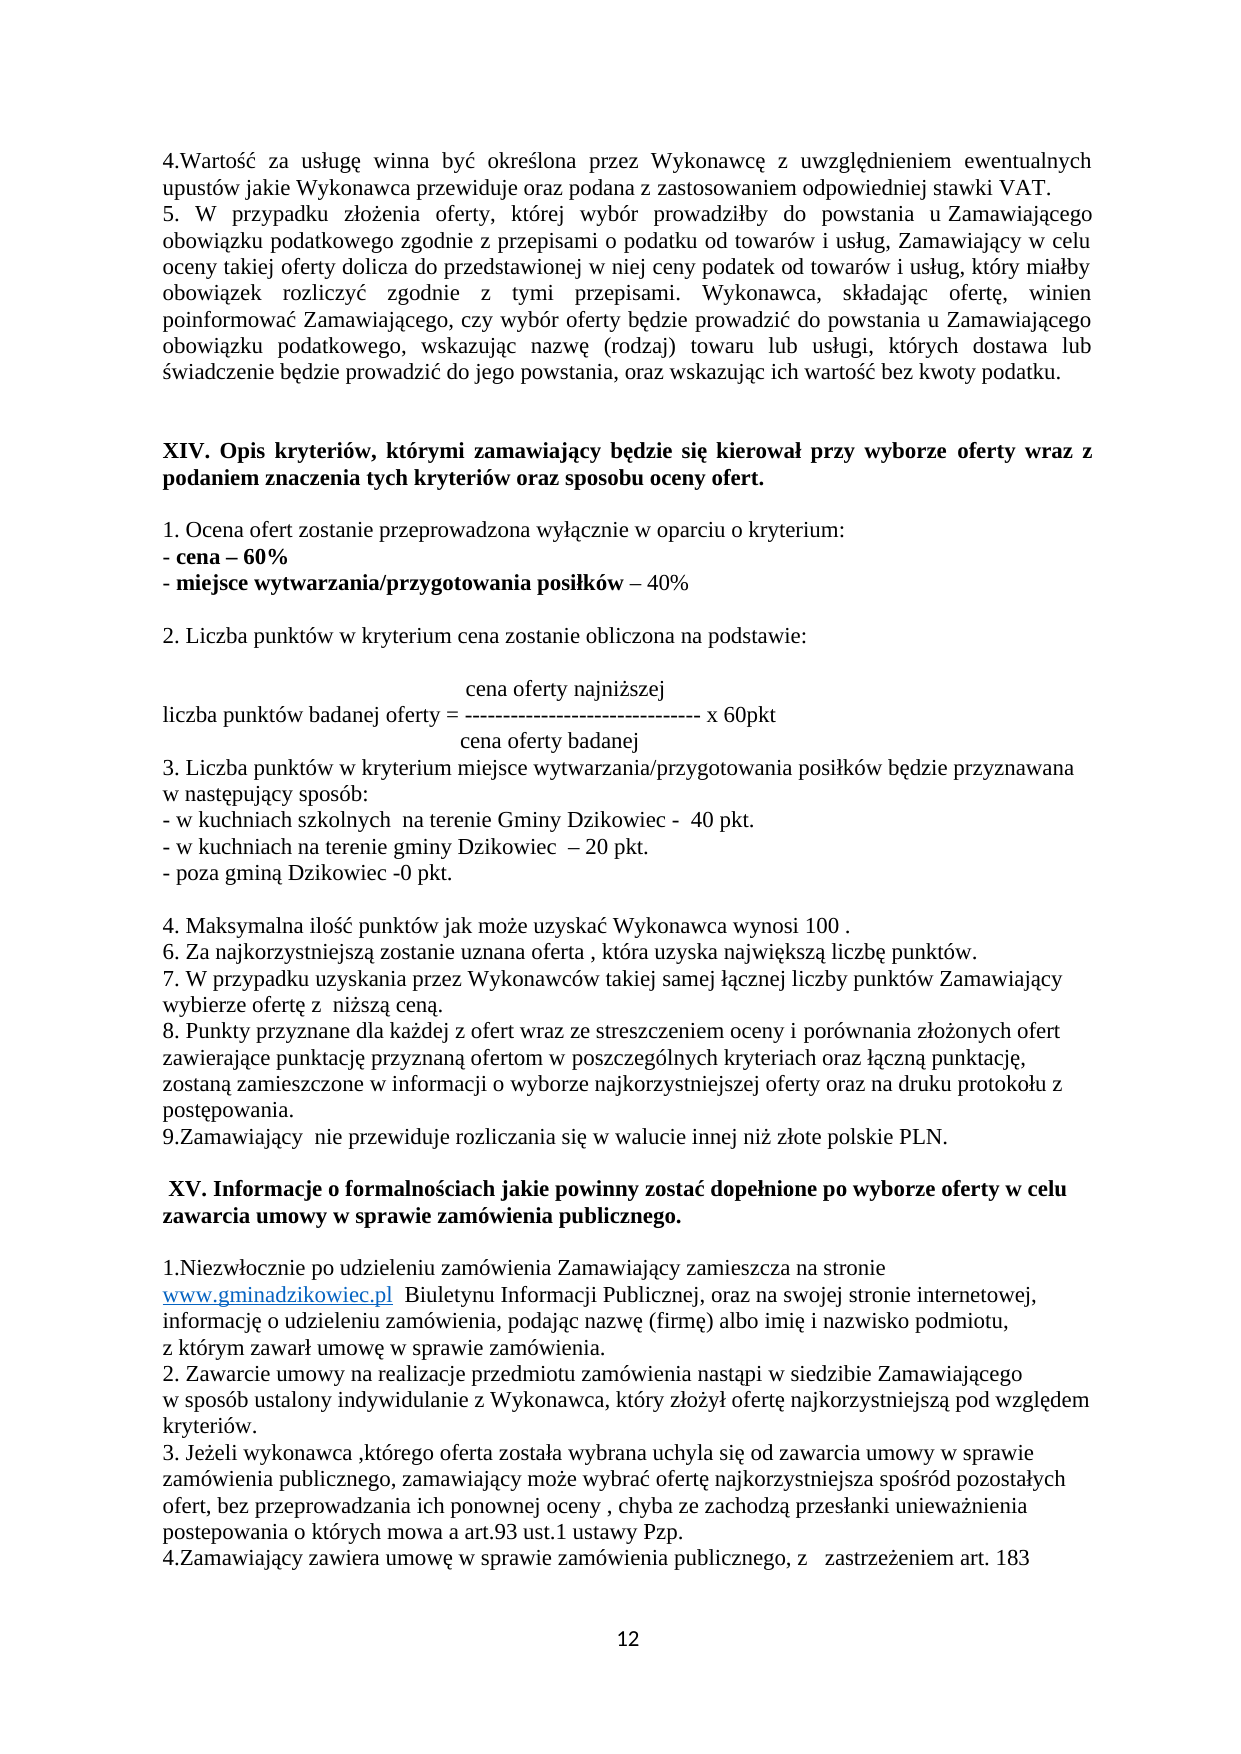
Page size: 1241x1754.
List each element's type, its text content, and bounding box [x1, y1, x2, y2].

text 4.Wartość za usługę winna być określona przez Wykonawcę z uwzględnieniem ewentualnych upustów jakie Wykonawca przewiduje oraz podana z zastosowaniem odpowiedniej stawki VAT. [162, 148, 1093, 200]
text cena oferty badanej [162, 727, 1093, 754]
text 1. Ocena ofert zostanie przeprowadzona wyłącznie w oparciu o kryterium: [162, 517, 1093, 543]
text - w kuchniach szkolnych na terenie Gminy Dzikowiec - 40 pkt. [162, 806, 1093, 833]
text - miejsce wytwarzania/przygotowania posiłków – 40% [162, 569, 1093, 596]
text 5. W przypadku złożenia oferty, której wybór prowadziłby do powstania u Zamawiającego obowiązku podatkowego zgodnie z przepisami o podatku od towarów i usług, Zamawiający w celu oceny takiej oferty dolicza do przedstawionej w niej ceny podatek od towarów i usług, który miałby obowiązek rozliczyć zgodnie z tymi przepisami. Wykonawca, składając ofertę, winien poinformować Zamawiającego, czy wybór oferty będzie prowadzić do powstania u Zamawiającego obowiązku podatkowego, wskazując nazwę (rodzaj) towaru lub usługi, których dostawa lub świadczenie będzie prowadzić do jego powstania, oraz wskazując ich wartość bez kwoty podatku. [162, 200, 1093, 385]
text XIV. Opis kryteriów, którymi zamawiający będzie się kierował przy wyborze oferty wraz z podaniem znaczenia tych kryteriów oraz sposobu oceny ofert. [162, 437, 1093, 490]
text 2. Liczba punktów w kryterium cena zostanie obliczona na podstawie: [162, 622, 1093, 648]
text 9.Zamawiający nie przewiduje rozliczania się w walucie innej niż złote polskie PLN. [162, 1123, 1093, 1149]
text 6. Za najkorzystniejszą zostanie uznana oferta , która uzyska największą liczbę punktów. [162, 938, 1093, 964]
text XV. Informacje o formalnościach jakie powinny zostać dopełnione po wyborze oferty w celu zawarcia umowy w sprawie zamówienia publicznego. [162, 1175, 1093, 1228]
text 3. Liczba punktów w kryterium miejsce wytwarzania/przygotowania posiłków będzie przyznawana w następujący sposób: [162, 754, 1093, 806]
text 3. Jeżeli wykonawca ,którego oferta została wybrana uchyla się od zawarcia umowy w sprawie zamówienia publicznego, zamawiający może wybrać ofertę najkorzystniejsza spośród pozostałych ofert, bez przeprowadzania ich ponownej oceny , chyba ze zachodzą przesłanki unieważnienia postepowania o których mowa a art.93 ust.1 ustawy Pzp. [162, 1439, 1093, 1544]
text - poza gminą Dzikowiec -0 pkt. [162, 859, 1093, 886]
text 1.Niezwłocznie po udzieleniu zamówienia Zamawiający zamieszcza na stronie www.gminadzikowiec.pl Biuletynu Informacji Publicznej, oraz na swojej stronie internetowej, informację o udzieleniu zamówienia, podając nazwę (firmę) albo imię i nazwisko podmiotu, z którym zawarł umowę w sprawie zamówienia. [162, 1254, 1093, 1360]
text 4.Zamawiający zawiera umowę w sprawie zamówienia publicznego, z zastrzeżeniem art. 183 [162, 1544, 1093, 1571]
text 4. Maksymalna ilość punktów jak może uzyskać Wykonawca wynosi 100 . [162, 912, 1093, 938]
text 2. Zawarcie umowy na realizacje przedmiotu zamówienia nastąpi w siedzibie Zamawiającego w sposób ustalony indywidulanie z Wykonawca, który złożył ofertę najkorzystniejszą pod względem kryteriów. [162, 1360, 1093, 1439]
text 8. Punkty przyznane dla każdej z ofert wraz ze streszczeniem oceny i porównania złożonych ofert zawierające punktację przyznaną ofertom w poszczególnych kryteriach oraz łączną punktację, zostaną zamieszczone w informacji o wyborze najkorzystniejszej oferty oraz na druku protokołu z postępowania. [162, 1017, 1093, 1123]
text - cena – 60% [162, 543, 1093, 569]
text 7. W przypadku uzyskania przez Wykonawców takiej samej łącznej liczby punktów Zamawiający wybierze ofertę z niższą ceną. [162, 964, 1093, 1017]
text liczba punktów badanej oferty = ------------------------------- x 60pkt [162, 701, 1093, 727]
text - w kuchniach na terenie gminy Dzikowiec – 20 pkt. [162, 833, 1093, 859]
text cena oferty najniższej [162, 675, 1093, 701]
